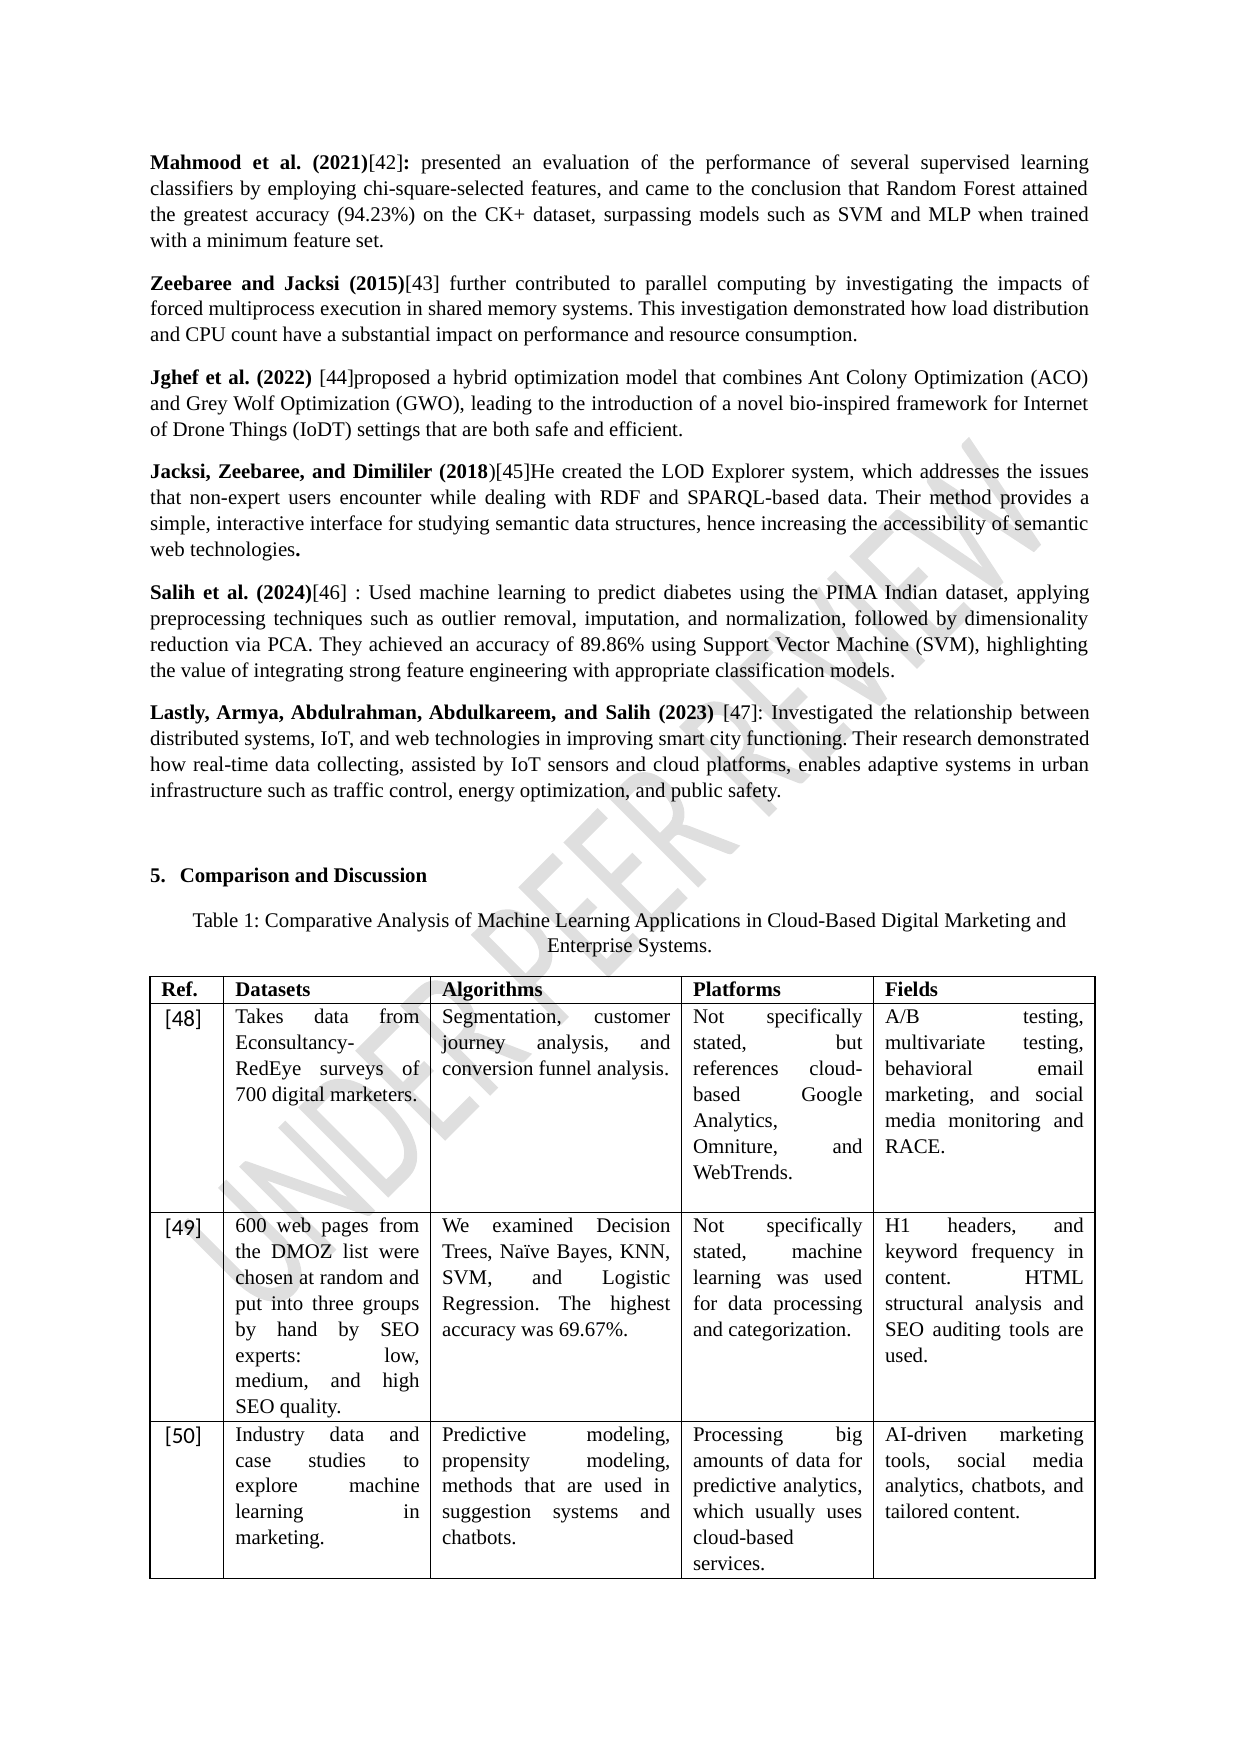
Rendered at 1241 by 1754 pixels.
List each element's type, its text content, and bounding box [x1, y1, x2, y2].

table_header Algorithms [431, 977, 681, 1003]
table_header Datasets [224, 977, 430, 1003]
table_cell We examined Decision Trees, Naïve Bayes, KNN, SVM, and Logistic Regression. The highest accuracy was 69.67%. [431, 1213, 681, 1421]
text Salih et al. (2024) : Used machine learning to predict diabetes using the PIMA Indian dataset, applying preprocessing techniques such as outlier removal, imputation, and normalization, followed by dimensionality reduction via PCA. They achieved an accuracy of 89.86% using Support Vector Machine (SVM), highlighting the value of integrating strong feature engineering with appropriate classification models. [150, 580, 1090, 682]
table_cell AI-driven marketing tools, social media analytics, chatbots, and tailored content. [874, 1422, 1094, 1577]
text Lastly, Armya, Abdulrahman, Abdulkareem, and Salih (2023) : Investigated the relationship between distributed systems, IoT, and web technologies in improving smart city functioning. Their research demonstrated how real-time data collecting, assisted by IoT sensors and cloud platforms, enables adaptive systems in urban infrastructure such as traffic control, energy optimization, and public safety. [150, 700, 1090, 802]
table_cell Not specifically stated, machine learning was used for data processing and categorization. [682, 1213, 873, 1421]
table_cell Industry data and case studies to explore machine learning in marketing. [224, 1422, 430, 1577]
text Mahmood et al. (2021): presented an evaluation of the performance of several supervised learning classifiers by employing chi-square-selected features, and came to the conclusion that Random Forest attained the greatest accuracy (94.23%) on the CK+ dataset, surpassing models such as SVM and MLP when trained with a minimum feature set. [150, 150, 1090, 252]
table_header Platforms [682, 977, 873, 1003]
table_cell Predictive modeling, propensity modeling, methods that are used in suggestion systems and chatbots. [431, 1422, 681, 1577]
table_cell Not specifically stated, but references cloud-based Google Analytics, Omniture, and WebTrends. [682, 1004, 873, 1212]
table_cell Segmentation, customer journey analysis, and conversion funnel analysis. [431, 1004, 681, 1212]
text Table 1: Comparative Analysis of Machine Learning Applications in Cloud-Based Digital Marketing and Enterprise Systems. [169, 907, 1090, 957]
table_header Fields [874, 977, 1094, 1003]
text Jghef et al. (2022) proposed a hybrid optimization model that combines Ant Colony Optimization (ACO) and Grey Wolf Optimization (GWO), leading to the introduction of a novel bio-inspired framework for Internet of Drone Things (IoDT) settings that are both safe and efficient. [150, 365, 1090, 441]
table_cell Takes data from Econsultancy-RedEye surveys of 700 digital marketers. [224, 1004, 430, 1212]
table_cell 600 web pages from the DMOZ list were chosen at random and put into three groups by hand by SEO experts: low, medium, and high SEO quality. [224, 1213, 430, 1421]
table_cell Processing big amounts of data for predictive analytics, which usually uses cloud-based services. [682, 1422, 873, 1577]
text Jacksi, Zeebaree, and Dimililer (2018)He created the LOD Explorer system, which addresses the issues that non-expert users encounter while dealing with RDF and SPARQL-based data. Their method provides a simple, interactive interface for studying semantic data structures, hence increasing the accessibility of semantic web technologies. [150, 459, 1090, 561]
table_cell H1 headers, and keyword frequency in content. HTML structural analysis and SEO auditing tools are used. [874, 1213, 1094, 1421]
list Comparison and Discussion [150, 863, 1090, 887]
text Zeebaree and Jacksi (2015) further contributed to parallel computing by investigating the impacts of forced multiprocess execution in shared memory systems. This investigation demonstrated how load distribution and CPU count have a substantial impact on performance and resource consumption. [150, 270, 1090, 346]
table_cell A/B testing, multivariate testing, behavioral email marketing, and social media monitoring and RACE. [874, 1004, 1094, 1212]
table_header Ref. [151, 977, 223, 1003]
